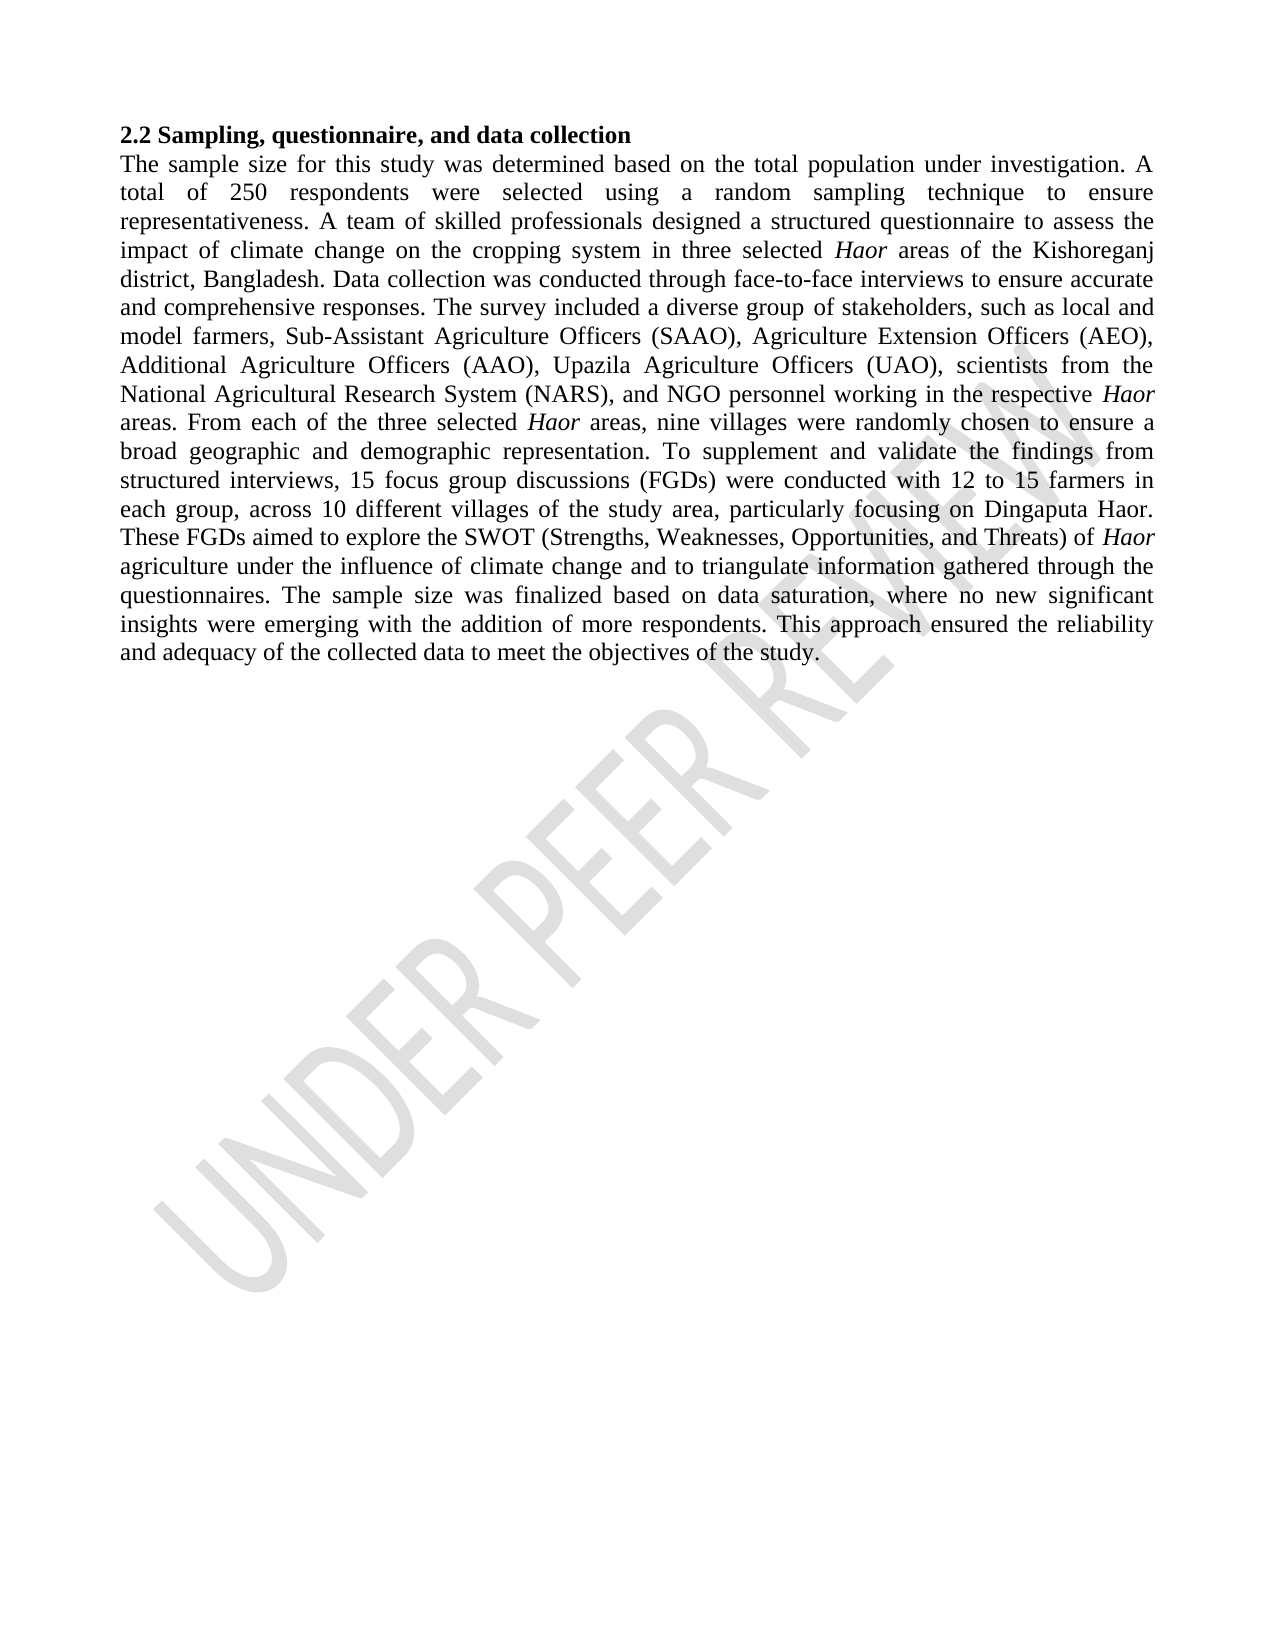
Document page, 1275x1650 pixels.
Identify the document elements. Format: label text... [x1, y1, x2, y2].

text The sample size for this study was determined based on the total population under investigation. A total of 250 respondents were selected using a random sampling technique to ensure representativeness. A team of skilled professionals designed a structured questionnaire to assess the impact of climate change on the cropping system in three selected Haor areas of the Kishoreganj district, Bangladesh. Data collection was conducted through face-to-face interviews to ensure accurate and comprehensive responses. The survey included a diverse group of stakeholders, such as local and model farmers, Sub-Assistant Agriculture Officers (SAAO), Agriculture Extension Officers (AEO), Additional Agriculture Officers (AAO), Upazila Agriculture Officers (UAO), scientists from the National Agricultural Research System (NARS), and NGO personnel working in the respective Haor areas. From each of the three selected Haor areas, nine villages were randomly chosen to ensure a broad geographic and demographic representation. To supplement and validate the findings from structured interviews, 15 focus group discussions (FGDs) were conducted with 12 to 15 farmers in each group, across 10 different villages of the study area, particularly focusing on Dingaputa Haor. These FGDs aimed to explore the SWOT (Strengths, Weaknesses, Opportunities, and Threats) of Haor agriculture under the influence of climate change and to triangulate information gathered through the questionnaires. The sample size was finalized based on data saturation, where no new significant insights were emerging with the addition of more respondents. This approach ensured the reliability and adequacy of the collected data to meet the objectives of the study. [120, 149, 1155, 666]
text 2.2 Sampling, questionnaire, and data collection [120, 120, 1155, 149]
